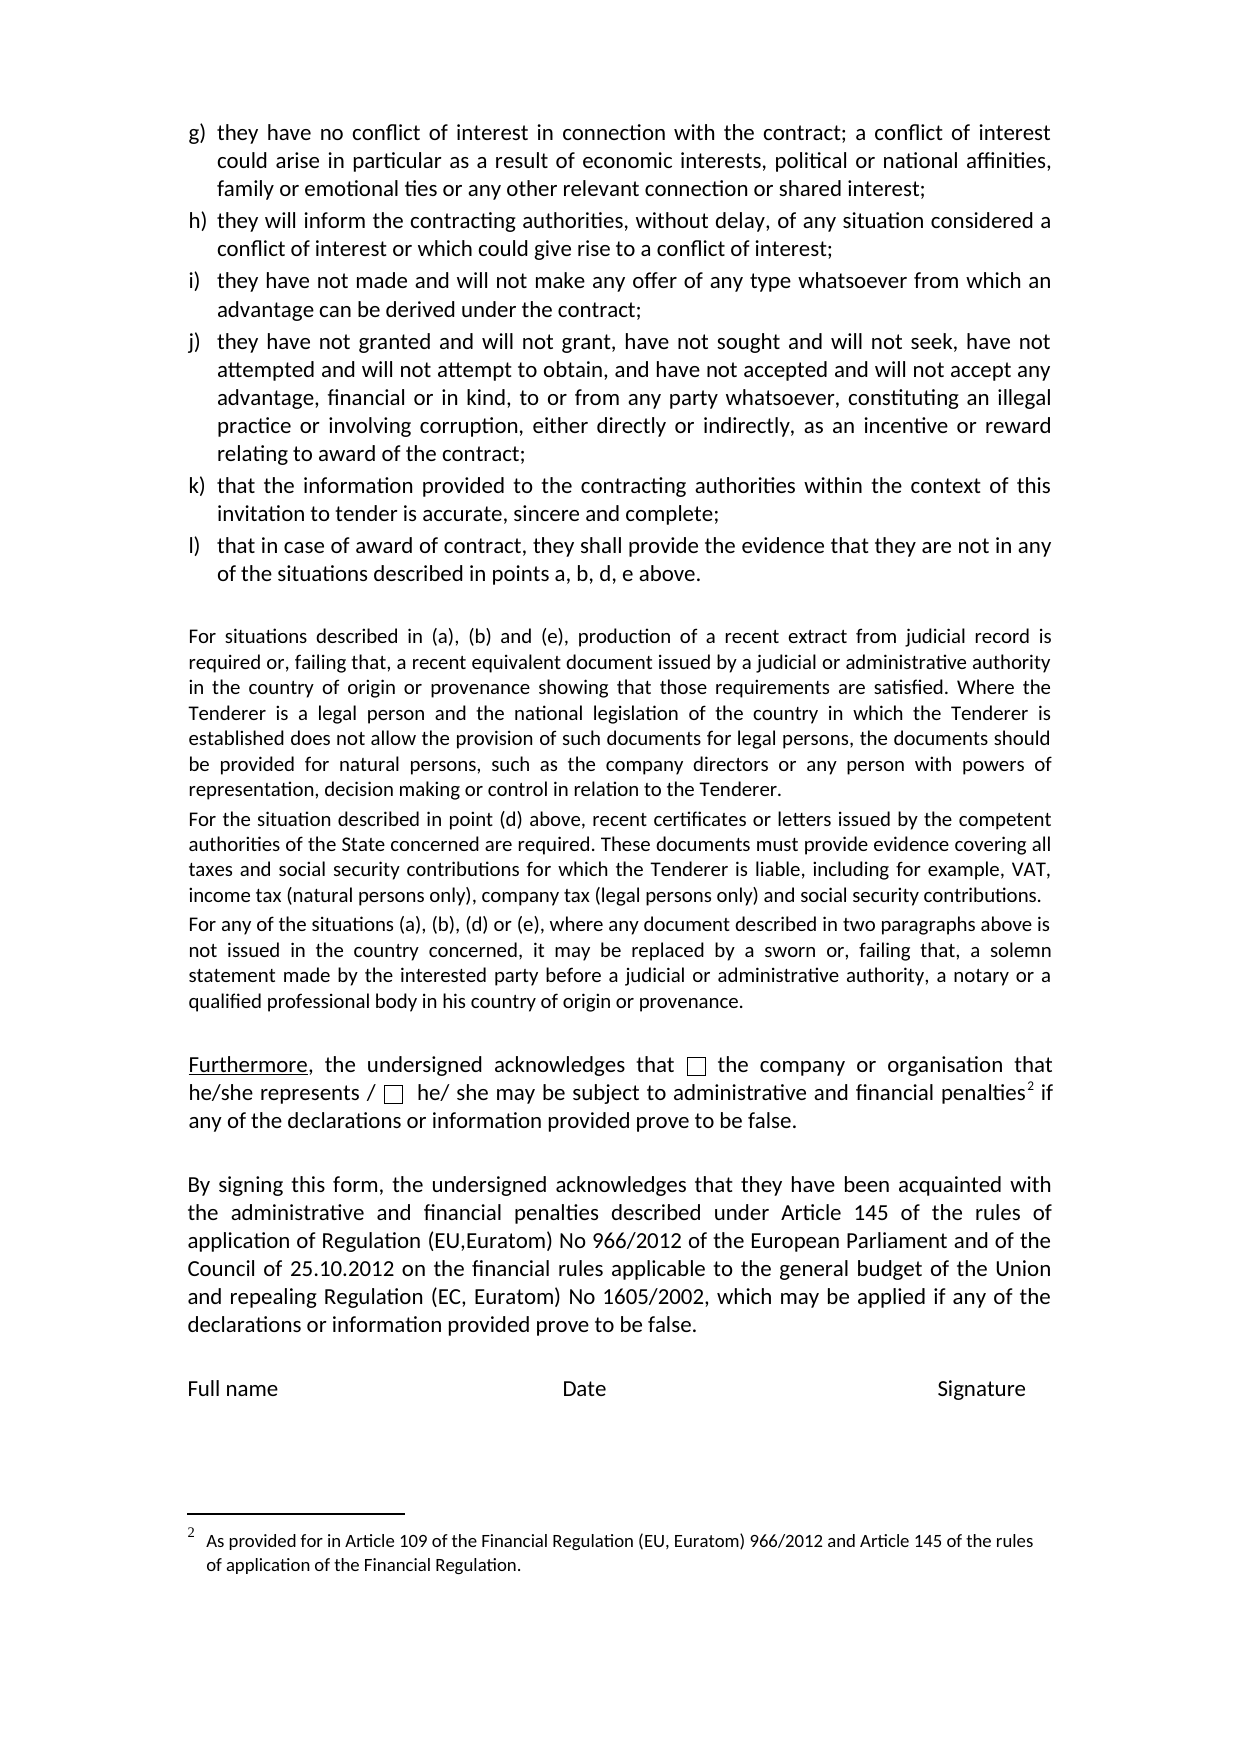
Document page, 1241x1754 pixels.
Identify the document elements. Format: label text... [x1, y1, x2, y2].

text j) they have not granted and will not grant, have not sought and will not seek, have not attempted and will not attempt to obtain, and have not accepted and will not accept any advantage, financial or in kind, to or from any party whatsoever, constituting an illegal practice or involving corruption, either directly or indirectly, as an incentive or reward relating to award of the contract; [188, 327, 1053, 467]
text k) that the information provided to the contracting authorities within the context of this invitation to tender is accurate, sincere and complete; [188, 471, 1053, 527]
text Full name Date Signature [187, 1374, 1053, 1403]
text g) they have no conflict of interest in connection with the contract; a conflict of interest could arise in particular as a result of economic interests, political or national affinities, family or emotional ties or any other relevant connection or shared interest; [188, 118, 1053, 202]
text For the situation described in point (d) above, recent certificates or letters issued by the competent authorities of the State concerned are required. These documents must provide evidence covering all taxes and social security contributions for which the Tenderer is liable, including for example, VAT, income tax (natural persons only), company tax (legal persons only) and social security contributions. [188, 806, 1053, 907]
text By signing this form, the undersigned acknowledges that they have been acquainted with the administrative and financial penalties described under Article 145 of the rules of application of Regulation (EU,Euratom) No 966/2012 of the European Parliament and of the Council of 25.10.2012 on the financial rules applicable to the general budget of the Union and repealing Regulation (EC, Euratom) No 1605/2002, which may be applied if any of the declarations or information provided prove to be false. [187, 1170, 1053, 1338]
text h) they will inform the contracting authorities, without delay, of any situation considered a conflict of interest or which could give rise to a conflict of interest; [188, 206, 1053, 262]
text i) they have not made and will not make any offer of any type whatsoever from which an advantage can be derived under the contract; [188, 267, 1053, 323]
text l) that in case of award of contract, they shall provide the evidence that they are not in any of the situations described in points a, b, d, e above. [188, 531, 1053, 587]
text For any of the situations (a), (b), (d) or (e), where any document described in two paragraphs above is not issued in the country concerned, it may be replaced by a sworn or, failing that, a solemn statement made by the interested party before a judicial or administrative authority, a notary or a qualified professional body in his country of origin or provenance. [188, 912, 1053, 1013]
text For situations described in (a), (b) and (e), production of a recent extract from judicial record is required or, failing that, a recent equivalent document issued by a judicial or administrative authority in the country of origin or provenance showing that those requirements are satisfied. Where the Tenderer is a legal person and the national legislation of the country in which the Tenderer is established does not allow the provision of such documents for legal persons, the documents should be provided for natural persons, such as the company directors or any person with powers of representation, decision making or control in relation to the Tenderer. [188, 624, 1053, 802]
text Furthermore, the undersigned acknowledges that the company or organisation that he/she represents / he/ she may be subject to administrative and financial penalties if any of the declarations or information provided prove to be false. [188, 1050, 1053, 1134]
